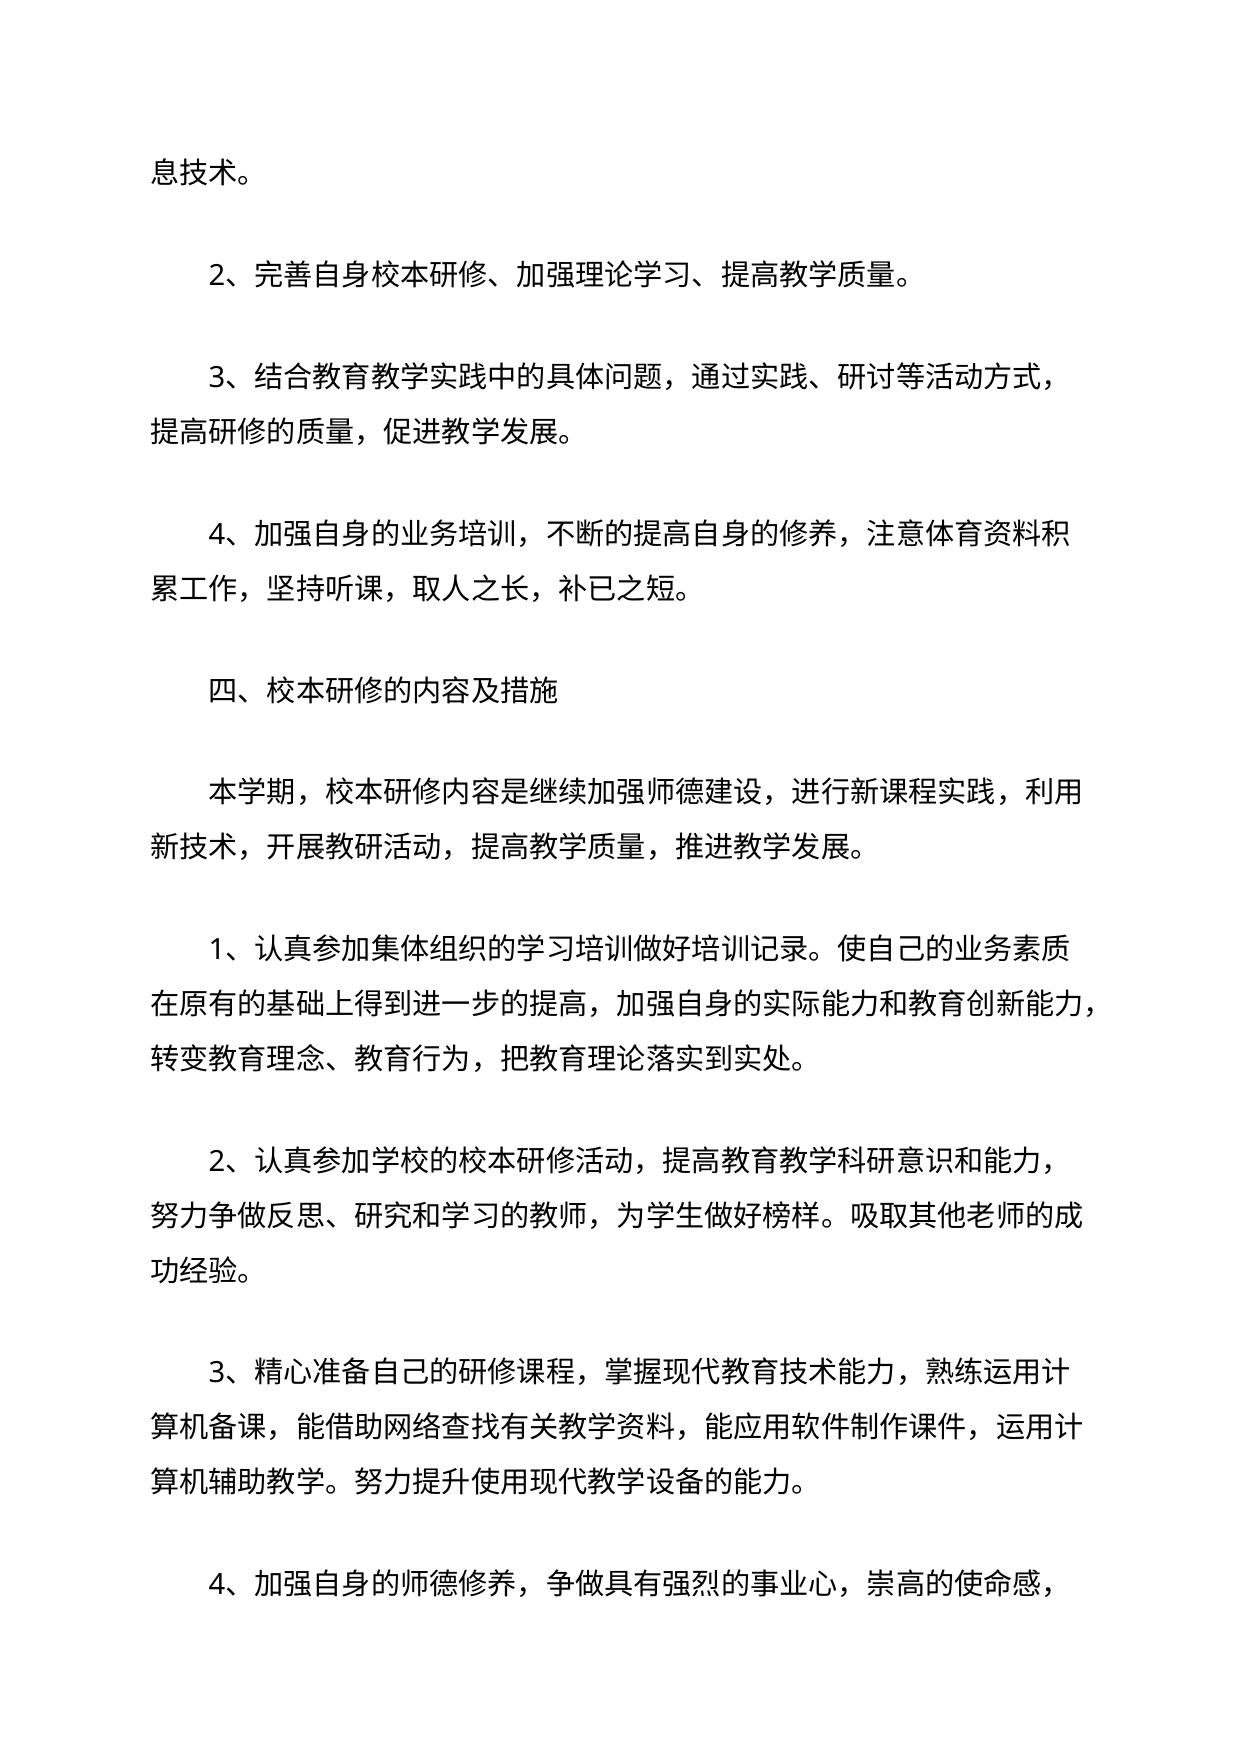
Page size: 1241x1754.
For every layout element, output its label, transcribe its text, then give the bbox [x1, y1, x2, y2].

text 本学期，校本研修内容是继续加强师德建设，进行新课程实践，利用新技术，开展教研活动，提高教学质量，推进教学发展。 [150, 769, 1090, 866]
text 2、完善自身校本研修、加强理论学习、提高教学质量。 [150, 252, 1090, 294]
text 1、认真参加集体组织的学习培训做好培训记录。使自己的业务素质在原有的基础上得到进一步的提高，加强自身的实际能力和教育创新能力，转变教育理念、教育行为，把教育理论落实到实处。 [150, 926, 1090, 1078]
text 3、结合教育教学实践中的具体问题，通过实践、研讨等活动方式，提高研修的质量，促进教学发展。 [150, 354, 1090, 451]
text 四、校本研修的内容及措施 [150, 667, 1090, 709]
text 4、加强自身的业务培训，不断的提高自身的修养，注意体育资料积累工作，坚持听课，取人之长，补已之短。 [150, 511, 1090, 608]
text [150, 1561, 1090, 1603]
text 2、认真参加学校的校本研修活动，提高教育教学科研意识和能力，努力争做反思、研究和学习的教师，为学生做好榜样。吸取其他老师的成功经验。 [150, 1137, 1090, 1289]
text 3、精心准备自己的研修课程，掌握现代教育技术能力，熟练运用计算机备课，能借助网络查找有关教学资料，能应用软件制作课件，运用计算机辅助教学。努力提升使用现代教学设备的能力。 [150, 1349, 1090, 1501]
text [150, 150, 1090, 192]
